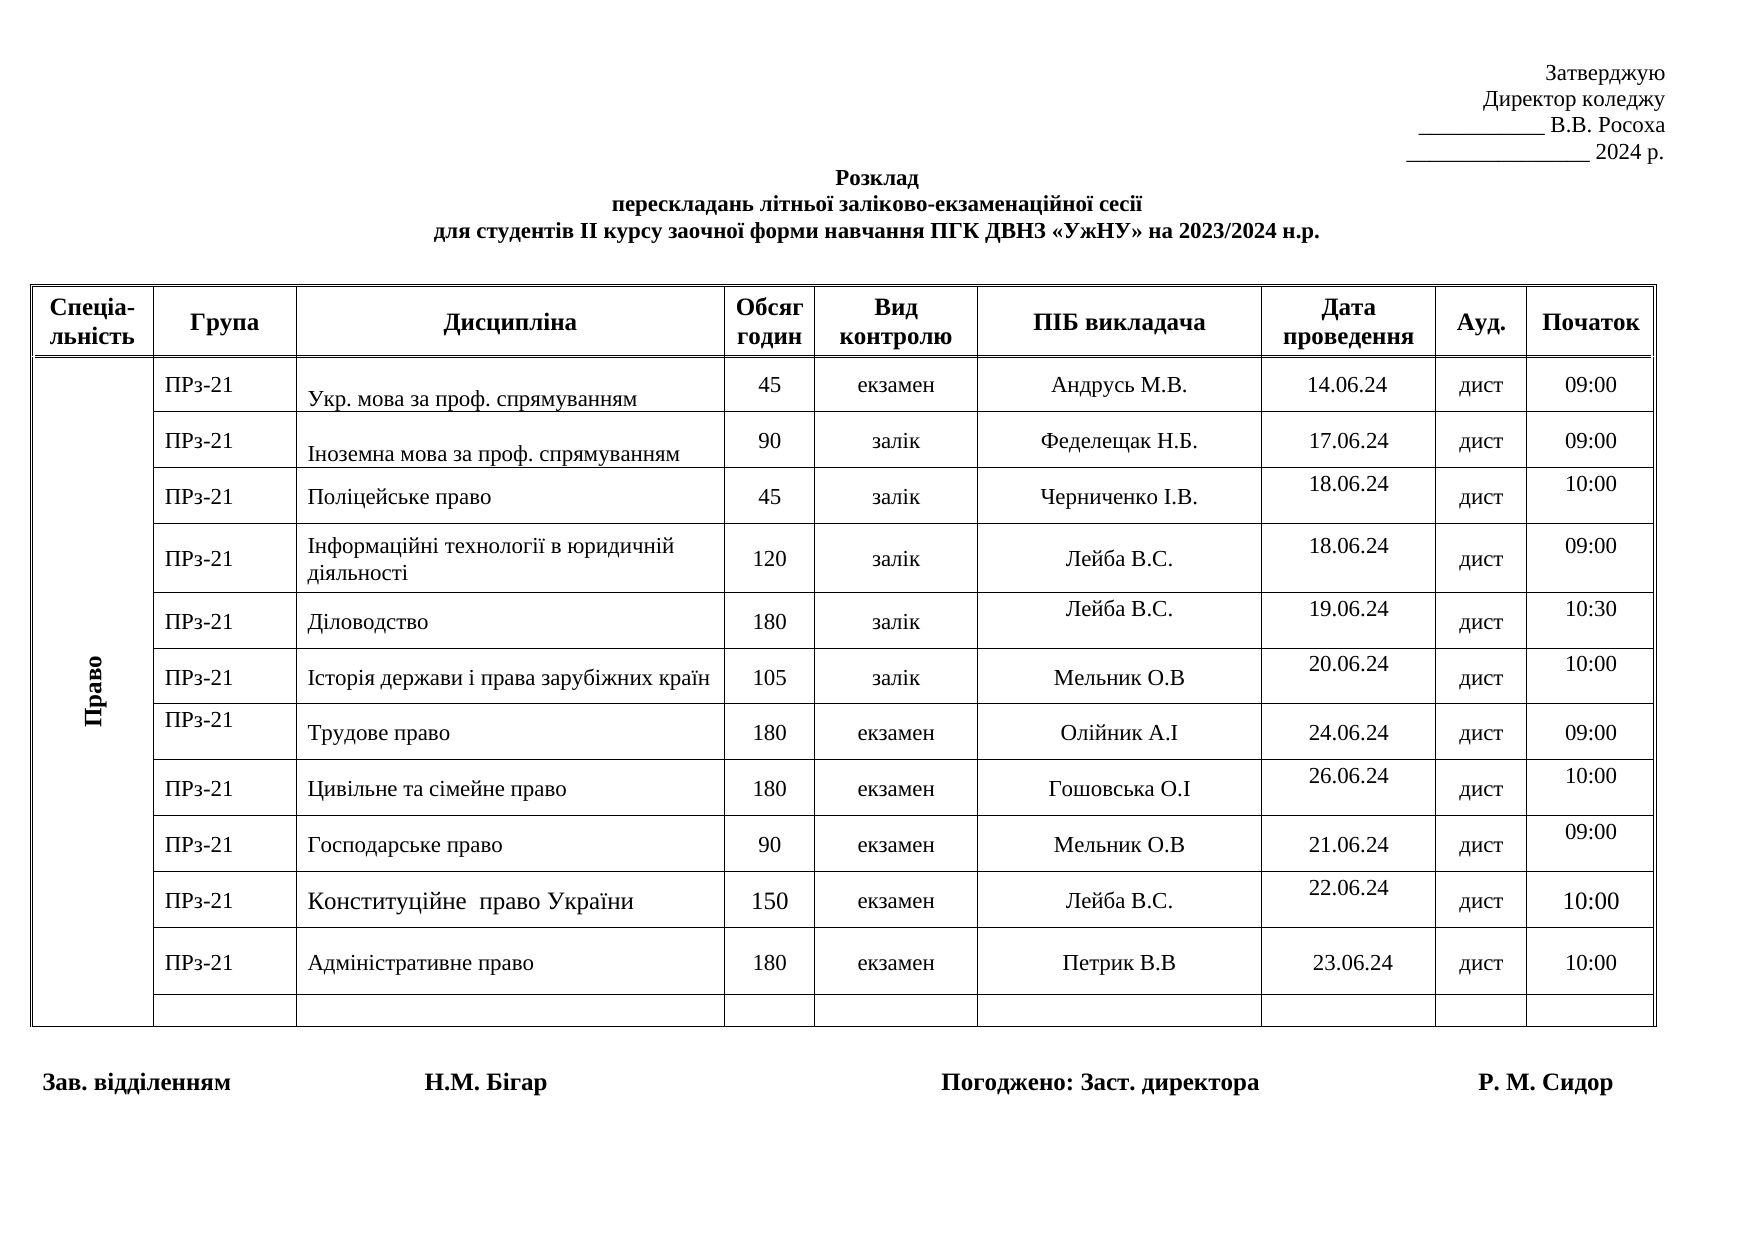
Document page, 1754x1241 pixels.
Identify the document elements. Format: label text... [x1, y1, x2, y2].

table_cell 180 [725, 928, 814, 994]
table_cell ПРз-21 [154, 524, 296, 592]
table_cell Укр. мова за проф. спрямуванням [297, 358, 724, 411]
text Затверджую [29, 59, 1665, 85]
table_cell 20.06.24 [1262, 649, 1435, 703]
table_cell 10:00 [1527, 760, 1653, 815]
table_cell 17.06.24 [1262, 412, 1435, 467]
table_cell ПРз-21 [154, 928, 296, 994]
table_cell Історія держави і права зарубіжних країн [297, 649, 724, 703]
table_cell Гошовська О.І [978, 760, 1261, 815]
table_cell 120 [725, 524, 814, 592]
table_cell 18.06.24 [1262, 468, 1435, 523]
table_cell екзамен [815, 928, 977, 994]
table_cell 10:00 [1527, 468, 1653, 523]
table_cell Феделещак Н.Б. [978, 412, 1261, 467]
table_cell 105 [725, 649, 814, 703]
table_cell 26.06.24 [1262, 760, 1435, 815]
table_cell 180 [725, 704, 814, 759]
table_cell дист [1436, 412, 1526, 467]
table_cell 23.06.24 [1262, 928, 1435, 994]
table_cell екзамен [815, 704, 977, 759]
table_cell дист [1436, 649, 1526, 703]
table_cell 180 [725, 760, 814, 815]
table_cell 09:00 [1527, 524, 1653, 592]
table_header Дата проведення [1262, 287, 1435, 355]
table_cell дист [1436, 468, 1526, 523]
table_cell 09:00 [1527, 412, 1653, 467]
table_cell 09:00 [1527, 816, 1653, 871]
table_cell 90 [725, 816, 814, 871]
table_cell 09:00 [1527, 355, 1655, 411]
table_cell Андрусь М.В. [978, 358, 1261, 411]
table_cell ПРз-21 [154, 760, 296, 815]
table_header Спеціа- льність [33, 287, 153, 355]
table_cell екзамен [815, 358, 977, 411]
table_cell дист [1436, 760, 1526, 815]
table_cell 19.06.24 [1262, 593, 1435, 647]
table_cell 150 [725, 872, 814, 927]
table_cell 10:30 [1527, 593, 1653, 647]
table_cell ПРз-21 [154, 412, 296, 467]
table_cell 09:00 [1527, 704, 1653, 759]
table_cell [154, 995, 296, 1026]
table_cell ПРз-21 [154, 593, 296, 647]
table_cell Лейба В.С. [978, 524, 1261, 592]
table_cell дист [1436, 704, 1526, 759]
table_cell Мельник О.В [978, 816, 1261, 871]
table_cell екзамен [815, 816, 977, 871]
table_cell екзамен [815, 760, 977, 815]
table_cell ПРз-21 [154, 649, 296, 703]
table_cell Діловодство [297, 593, 724, 647]
table_header Група [154, 287, 296, 355]
table_cell дист [1436, 928, 1526, 994]
table_cell 22.06.24 [1262, 872, 1435, 927]
table_cell дист [1436, 358, 1526, 411]
table_cell Поліцейське право [297, 468, 724, 523]
table_cell Іноземна мова за проф. спрямуванням [297, 412, 724, 467]
table_cell Черниченко І.В. [978, 468, 1261, 523]
table_cell Петрик В.В [978, 928, 1261, 994]
table_header Початок [1527, 287, 1653, 355]
text перескладань літньої заліково-екзаменаційної сесії [29, 190, 1724, 217]
table_header Обсяг годин [725, 287, 814, 355]
table_cell Господарське право [297, 816, 724, 871]
table_cell Інформаційні технології в юридичній діяльності [297, 524, 724, 592]
table_cell Цивільне та сімейне право [297, 760, 724, 815]
table_cell дист [1436, 593, 1526, 647]
table_cell дист [1436, 524, 1526, 592]
table_cell 90 [725, 412, 814, 467]
text ________________ 2024 р. [29, 138, 1665, 164]
table_cell ПРз-21 [154, 872, 296, 927]
table_cell дист [1436, 872, 1526, 927]
table_cell ПРз-21 [154, 816, 296, 871]
table_header Вид контролю [815, 287, 977, 355]
table_cell ПРз-21 [154, 704, 296, 759]
table_cell [725, 995, 814, 1026]
text Директор коледжу [29, 85, 1665, 111]
table_cell Конституційне право України [297, 872, 724, 927]
table_cell залік [815, 468, 977, 523]
text Розклад [29, 164, 1724, 190]
table_header Дисципліна [297, 287, 724, 355]
text ___________ В.В. Росоха [29, 111, 1665, 138]
table_cell 24.06.24 [1262, 704, 1435, 759]
table_cell 45 [725, 358, 814, 411]
table_cell Мельник О.В [978, 649, 1261, 703]
table_cell екзамен [815, 872, 977, 927]
table_cell ПРз-21 [154, 358, 296, 411]
table_cell Адміністративне право [297, 928, 724, 994]
table_header Ауд. [1436, 287, 1526, 355]
table_cell 18.06.24 [1262, 524, 1435, 592]
table_cell 14.06.24 [1262, 358, 1435, 411]
text для студентів ІІ курсу заочної форми навчання ПГК ДВНЗ «УжНУ» на 2023/2024 н.р. [29, 217, 1724, 243]
table_cell 21.06.24 [1262, 816, 1435, 871]
table_cell 180 [725, 593, 814, 647]
table_cell [1436, 995, 1526, 1026]
table_cell ПРз-21 [154, 468, 296, 523]
table_cell [297, 995, 724, 1026]
table_cell залік [815, 593, 977, 647]
table_cell дист [1436, 816, 1526, 871]
table_cell 10:00 [1527, 872, 1653, 927]
table_cell Трудове право [297, 704, 724, 759]
table_cell 10:00 [1527, 649, 1653, 703]
table_cell Право [31, 355, 153, 1026]
table_cell залік [815, 524, 977, 592]
table_cell Лейба В.С. [978, 872, 1261, 927]
table_cell 10:00 [1527, 928, 1653, 994]
text Зав. відділенням Н.М. Бігар Погоджено: Заст. директора Р. М. Сидор [0, 1067, 1754, 1096]
table_cell 45 [725, 468, 814, 523]
table_cell [978, 995, 1261, 1026]
table_cell [815, 995, 977, 1026]
table_header ПІБ викладача [978, 287, 1261, 355]
table_cell [1262, 995, 1435, 1026]
table_cell залік [815, 649, 977, 703]
table_cell залік [815, 412, 977, 467]
table_cell Олійник А.І [978, 704, 1261, 759]
table_cell [1527, 995, 1653, 1026]
table_cell Лейба В.С. [978, 593, 1261, 647]
